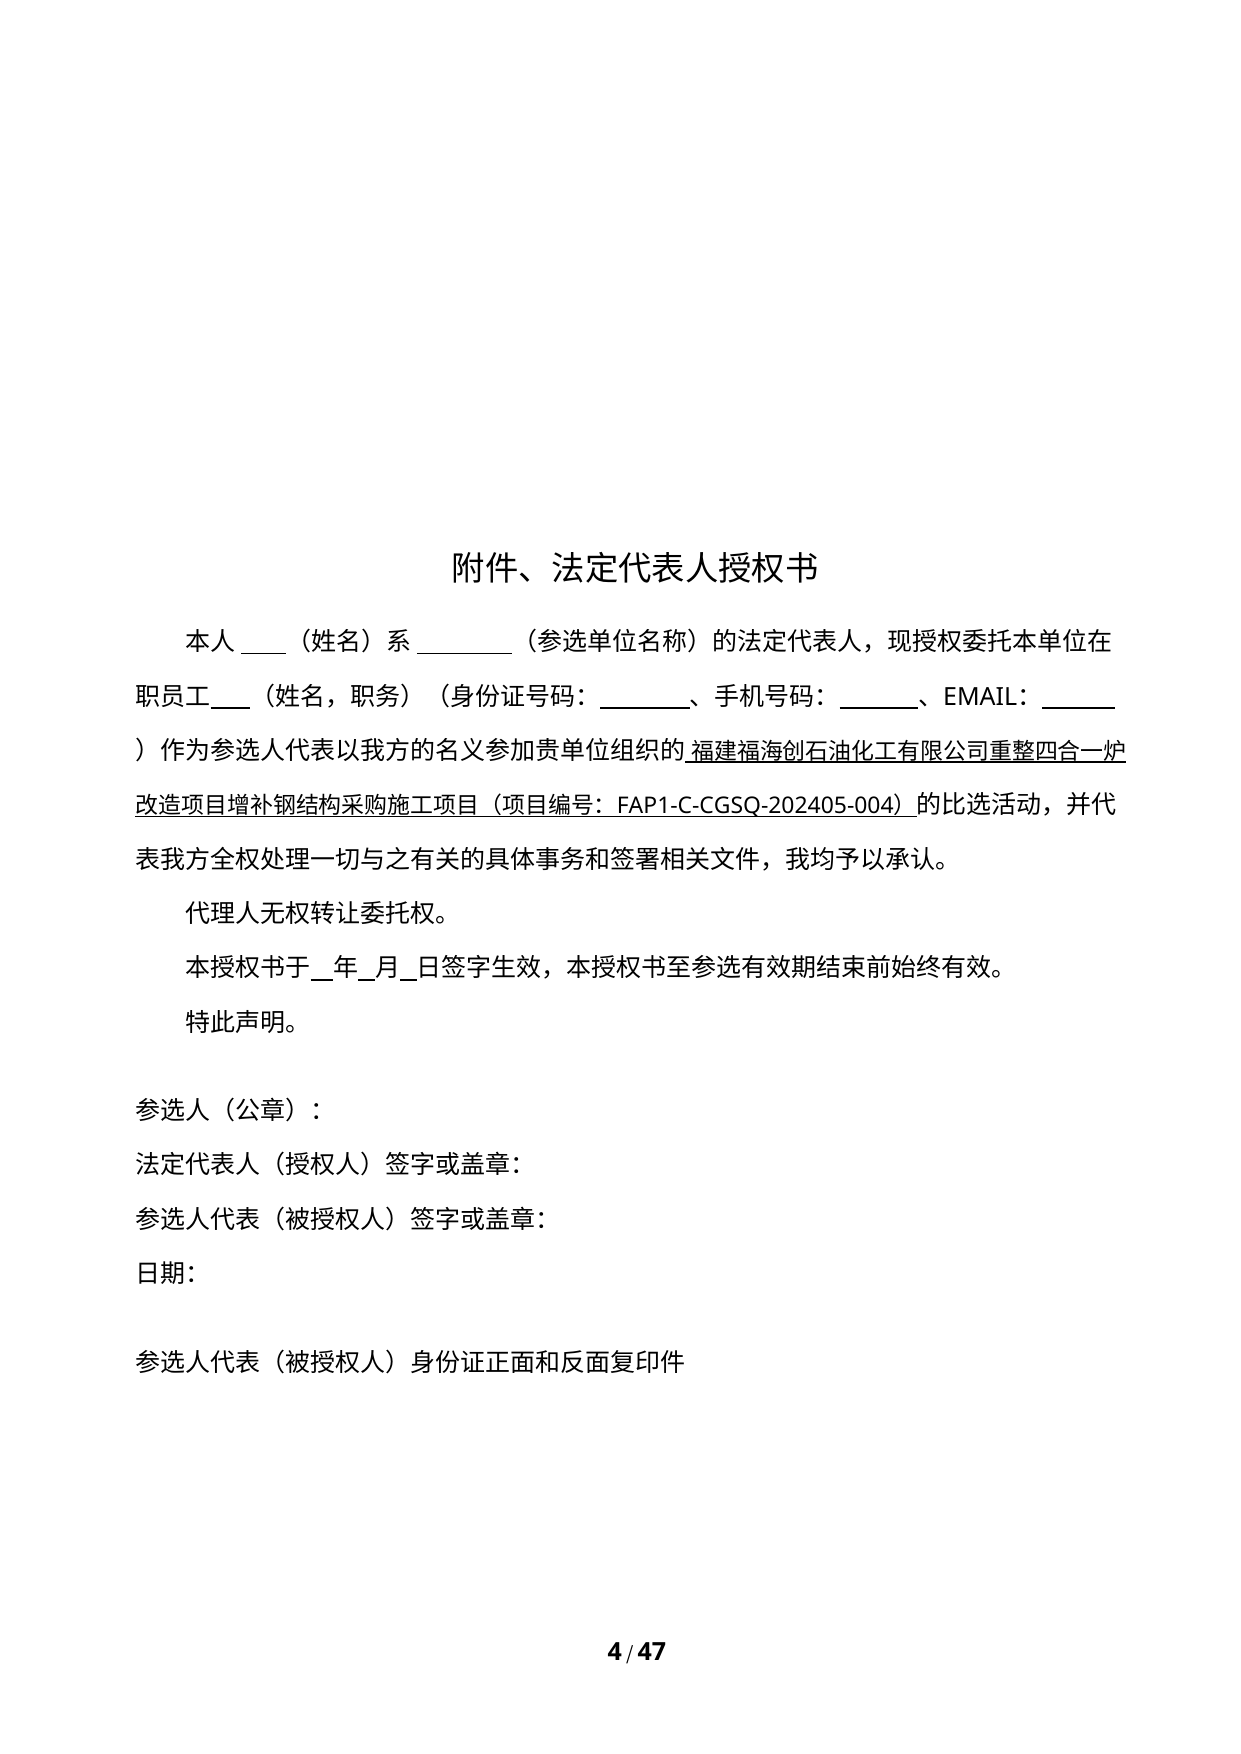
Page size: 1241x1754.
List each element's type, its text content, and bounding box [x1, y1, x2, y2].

text 参选人代表（被授权人）身份证正面和反面复印件 [135, 1342, 1134, 1378]
text 附件、法定代表人授权书 [135, 542, 1134, 590]
text 特此声明。 [135, 1002, 1134, 1038]
text 本授权书于 年 月 日签字生效，本授权书至参选有效期结束前始终有效。 [135, 948, 1134, 984]
text 日期： [135, 1254, 1134, 1290]
text 法定代表人（授权人）签字或盖章： [135, 1145, 1134, 1181]
text 本人 （姓名）系 （参选单位名称）的法定代表人，现授权委托本单位在职员工 （姓名，职务）（身份证号码： 、手机号码： 、EMAIL： ）作为参选人代表以我方的名义参加贵单位组织的 福建福海创石油化工有限公司重整四合一炉改造项目增补钢结构采购施工项目（项目编号：FAP1-C-CGSQ-202405-004）的比选活动，并代表我方全权处理一切与之有关的具体事务和签署相关文件，我均予以承认。 [135, 622, 1134, 875]
text 参选人代表（被授权人）签字或盖章： [135, 1199, 1134, 1236]
text 参选人（公章）： [135, 1091, 1134, 1127]
text 代理人无权转让委托权。 [135, 893, 1134, 930]
